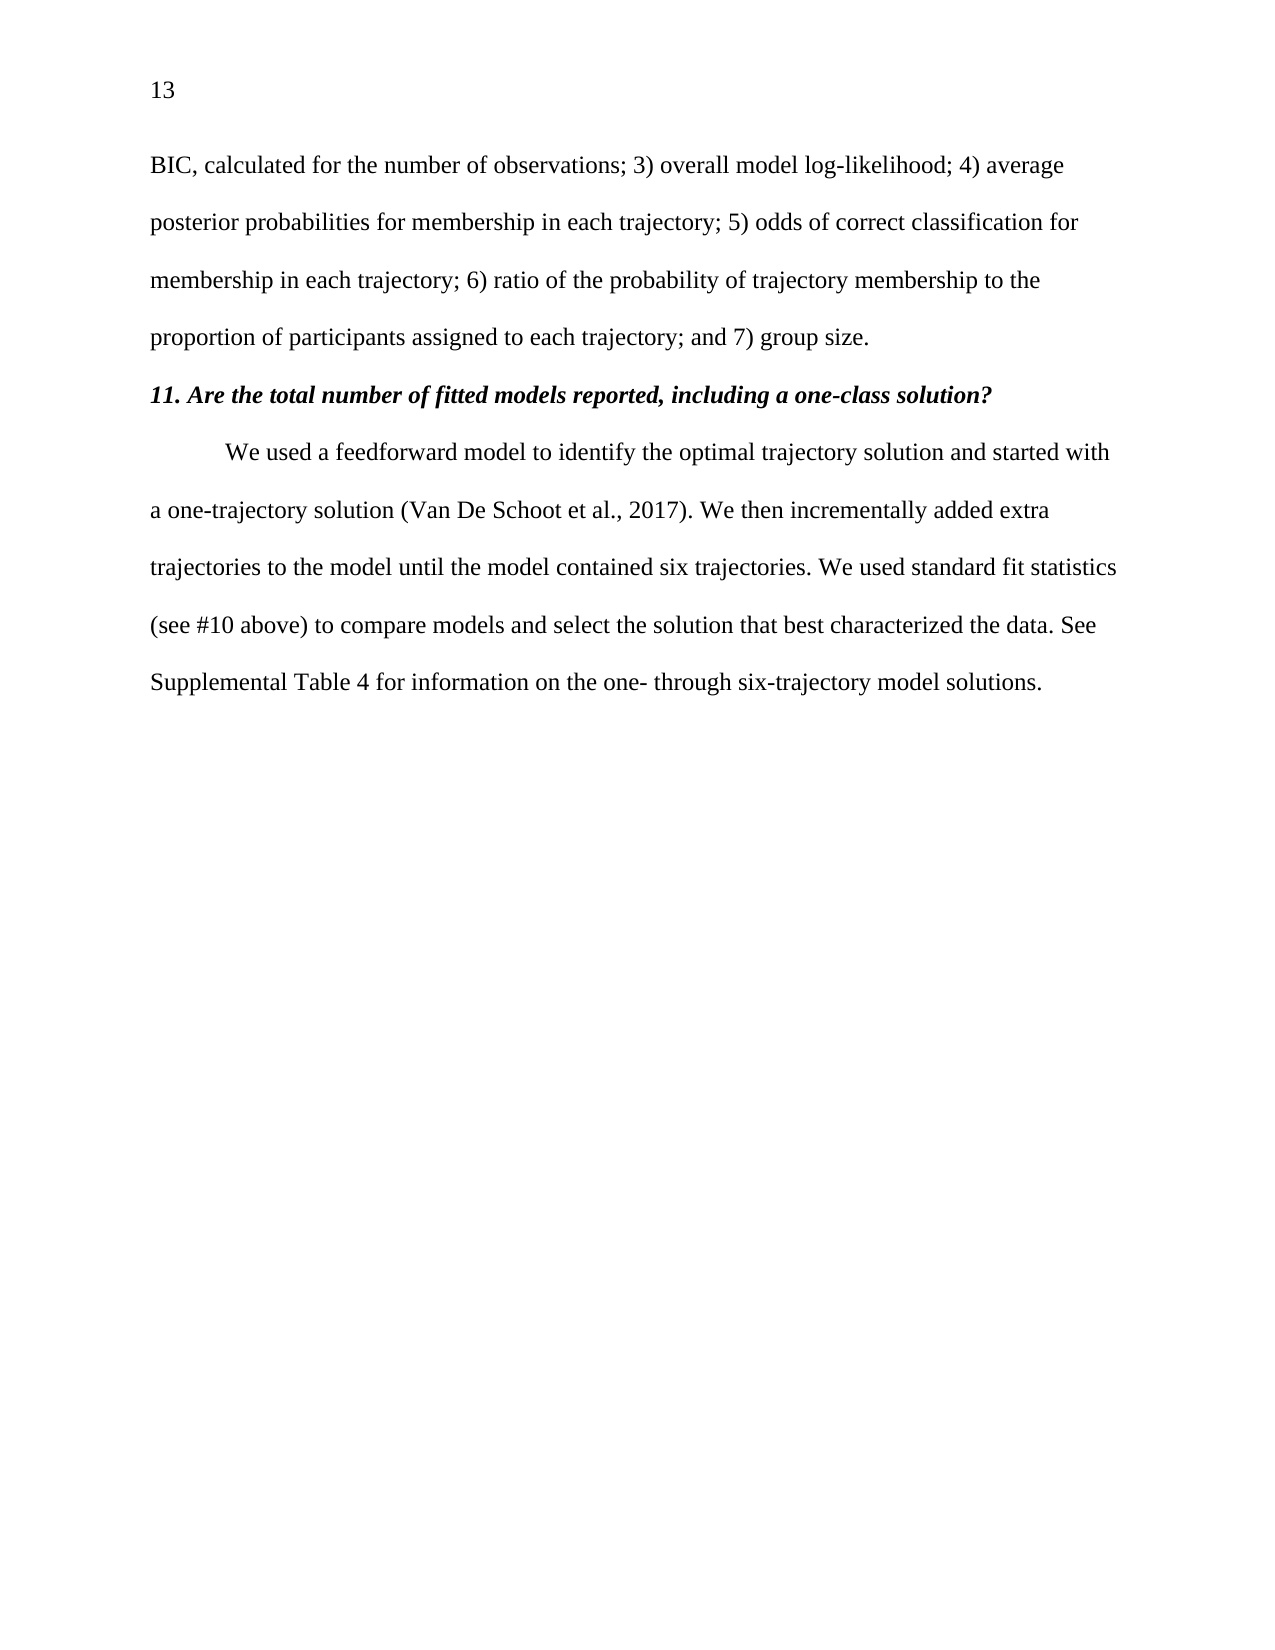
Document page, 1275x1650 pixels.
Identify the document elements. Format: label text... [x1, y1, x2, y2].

text We used a feedforward model to identify the optimal trajectory solution and started with a one-trajectory solution (Van De Schoot et al., 2017). We then incrementally added extra trajectories to the model until the model contained six trajectories. We used standard fit statistics (see #10 above) to compare models and select the solution that best characterized the data. See Supplemental Table 4 for information on the one- through six-trajectory model solutions. [150, 437, 1125, 696]
text 11. Are the total number of fitted models reported, including a one-class solution? [150, 380, 1125, 409]
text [150, 150, 1125, 351]
